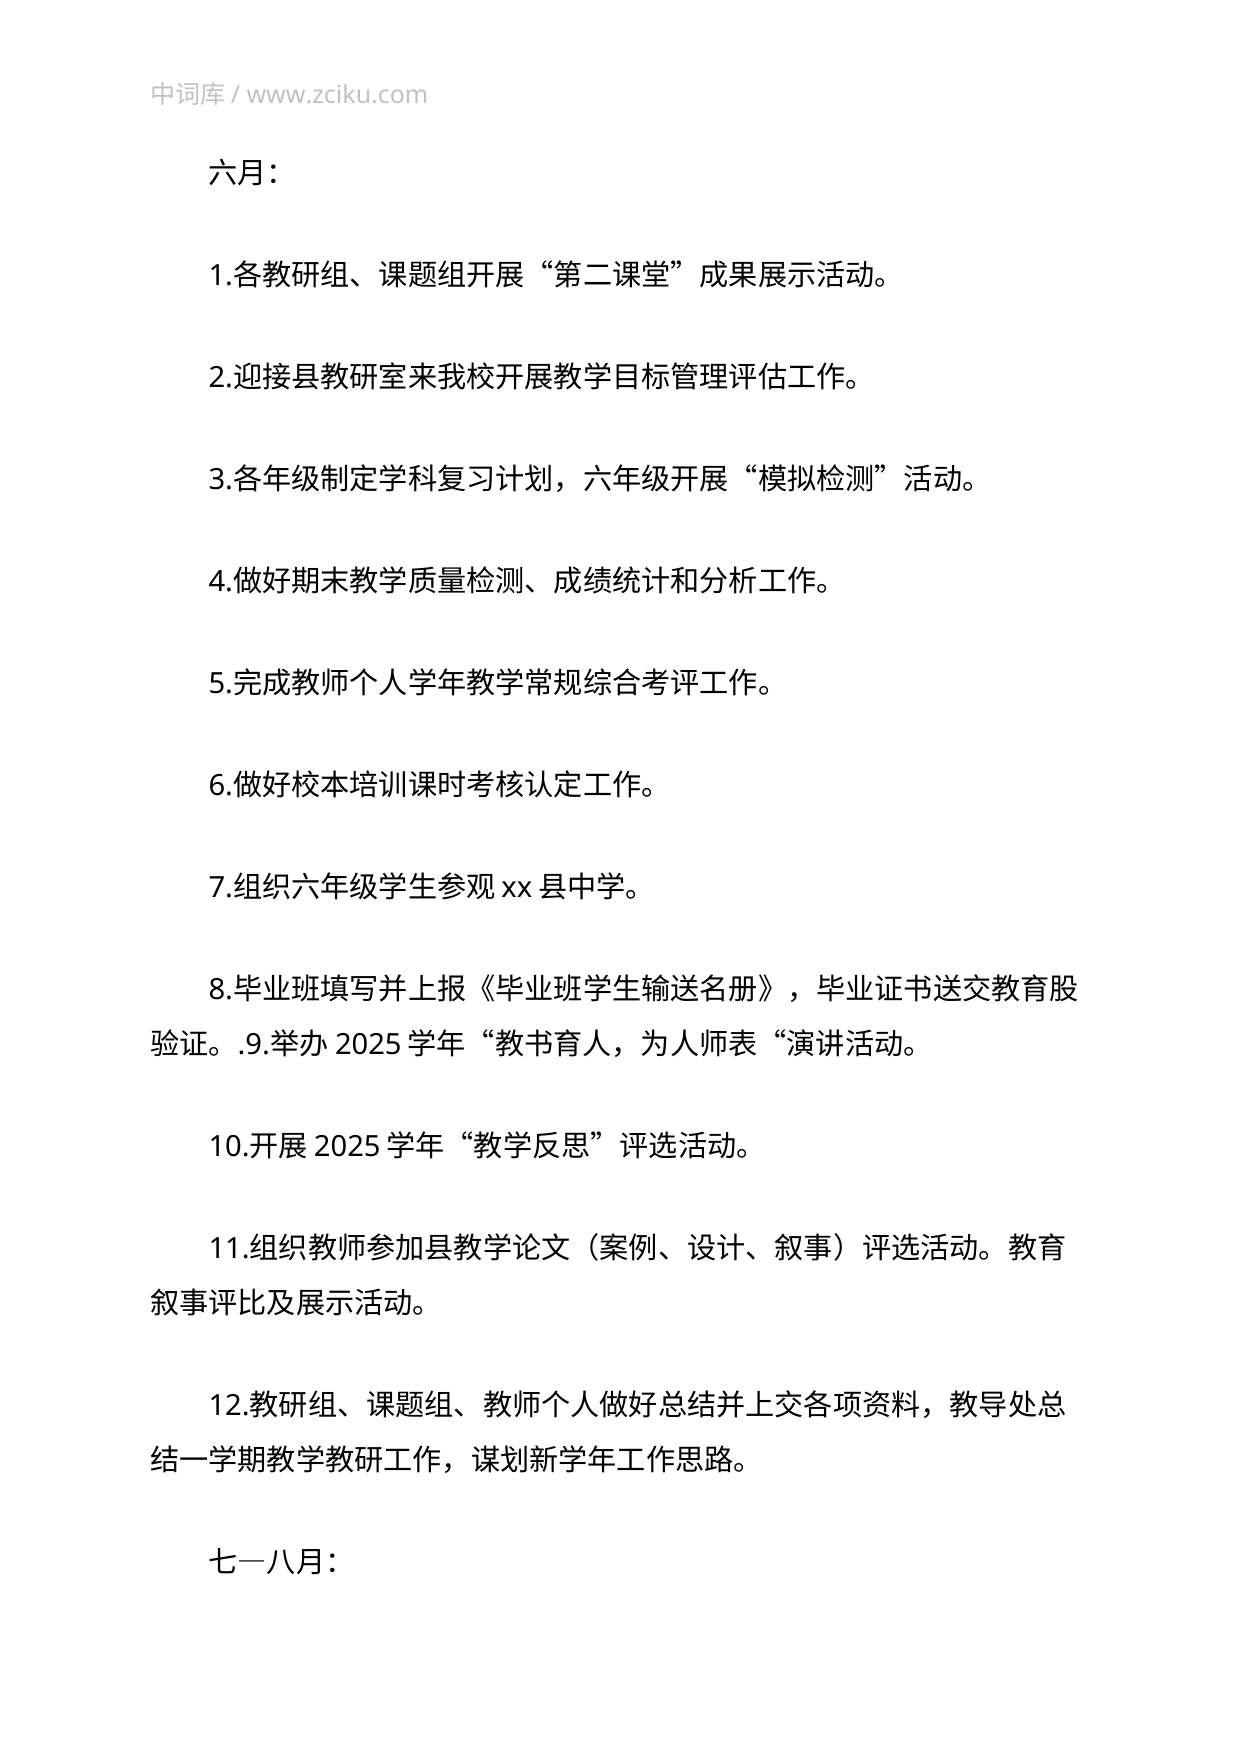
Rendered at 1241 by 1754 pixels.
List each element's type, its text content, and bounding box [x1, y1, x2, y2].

text 8.毕业班填写并上报《毕业班学生输送名册》，毕业证书送交教育股验证。.9.举办 2025学年“教书育人，为人师表“演讲活动。 [150, 966, 1090, 1063]
text 6.做好校本培训课时考核认定工作。 [150, 762, 1090, 804]
text 10.开展2025学年“教学反思”评选活动。 [150, 1123, 1090, 1165]
text 3.各年级制定学科复习计划，六年级开展“模拟检测”活动。 [150, 456, 1090, 498]
text 5.完成教师个人学年教学常规综合考评工作。 [150, 660, 1090, 702]
text 1.各教研组、课题组开展“第二课堂”成果展示活动。 [150, 252, 1090, 294]
text 七—八月： [150, 1538, 1090, 1580]
text 12.教研组、课题组、教师个人做好总结并上交各项资料，教导处总结一学期教学教研工作，谋划新学年工作思路。 [150, 1381, 1090, 1479]
text 7.组织六年级学生参观xx县中学。 [150, 864, 1090, 906]
text 4.做好期末教学质量检测、成绩统计和分析工作。 [150, 558, 1090, 600]
text 2.迎接县教研室来我校开展教学目标管理评估工作。 [150, 354, 1090, 396]
text 11.组织教师参加县教学论文（案例、设计、叙事）评选活动。教育叙事评比及展示活动。 [150, 1224, 1090, 1322]
text 六月： [150, 150, 1090, 192]
